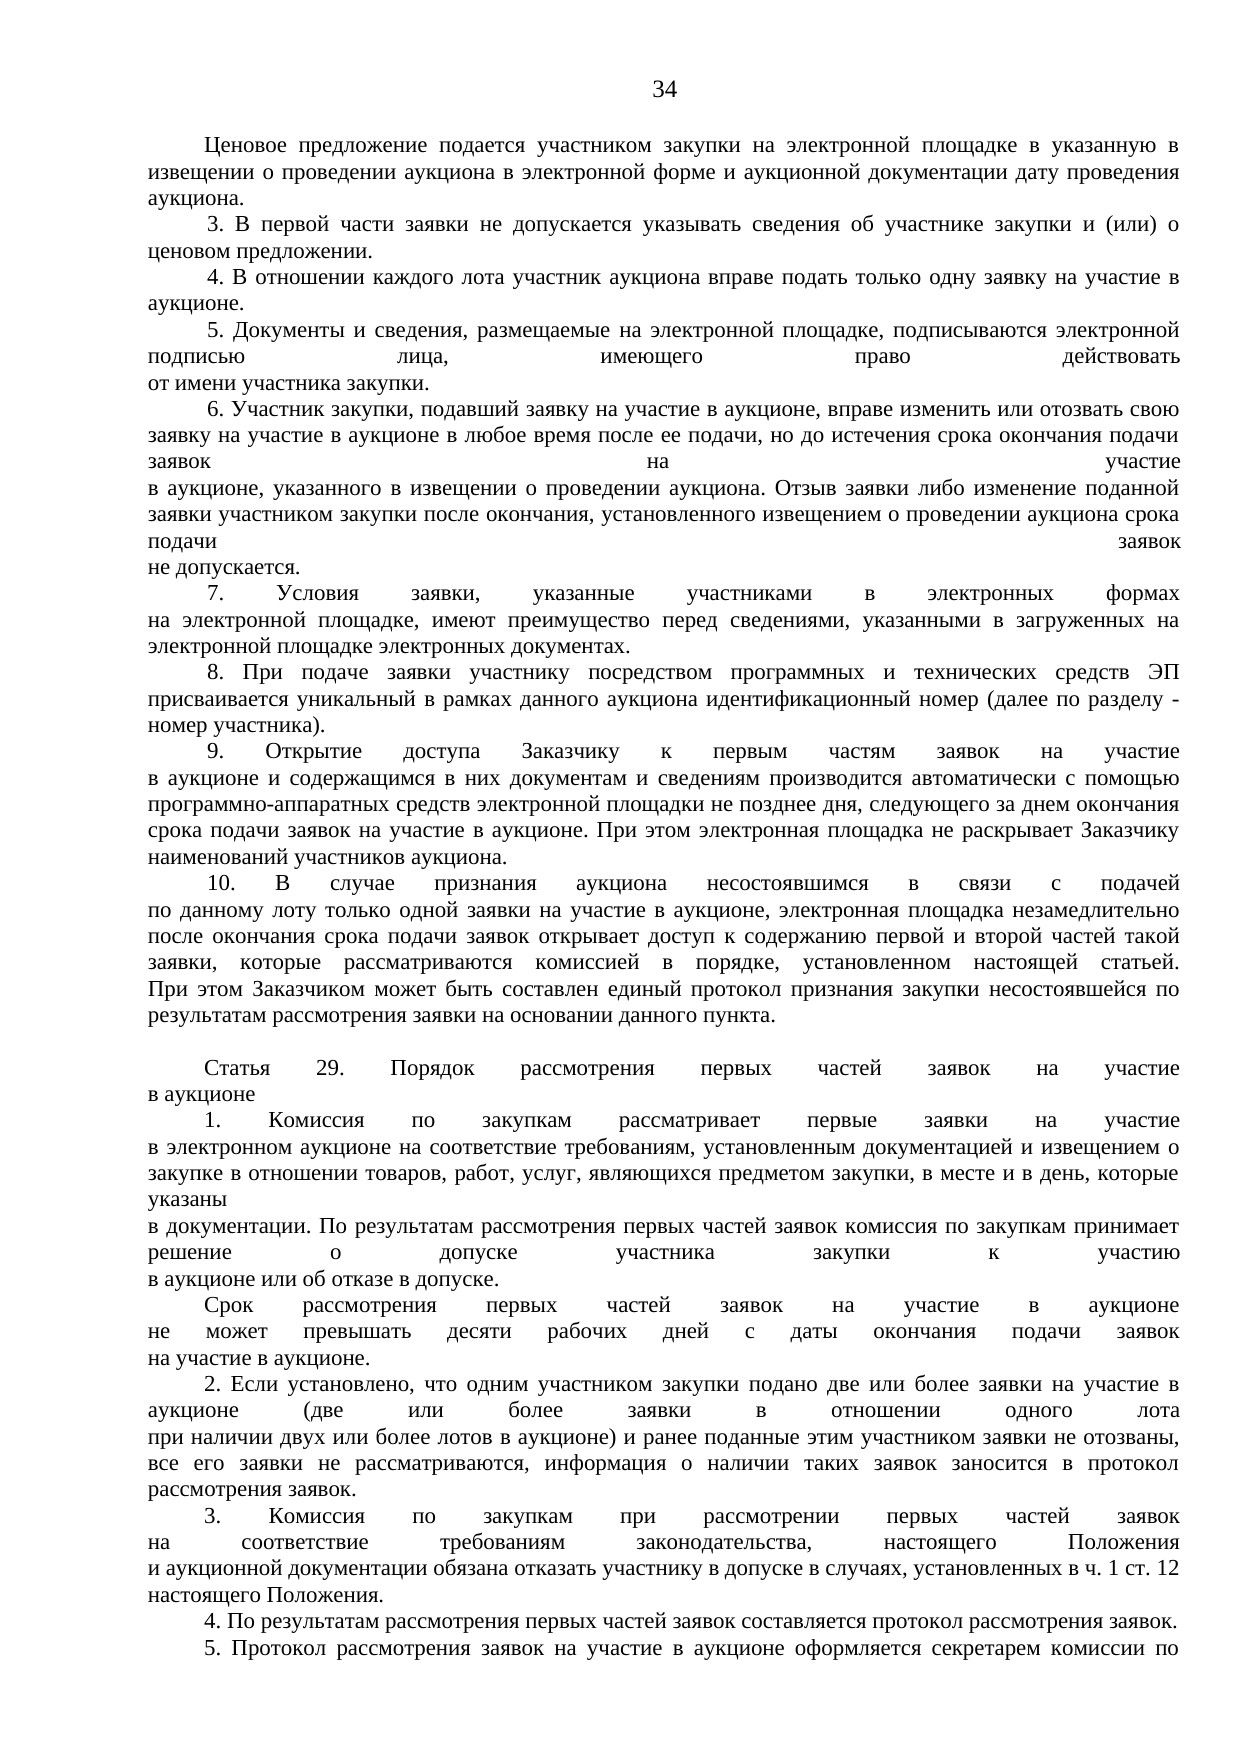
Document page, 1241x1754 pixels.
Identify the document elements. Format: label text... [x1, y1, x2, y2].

text Срок рассмотрения первых частей заявок на участие в аукционе не может превышать десяти рабочих дней с даты окончания подачи заявок на участие в аукционе. [148, 1291, 1181, 1370]
text 4. В отношении каждого лота участник аукциона вправе подать только одну заявку на участие в аукционе. [148, 263, 1181, 316]
text Статья 29. Порядок рассмотрения первых частей заявок на участие в аукционе [148, 1054, 1181, 1106]
text 1. Комиссия по закупкам рассматривает первые заявки на участие в электронном аукционе на соответствие требованиям, установленным документацией и извещением о закупке в отношении товаров, работ, услуг, являющихся предметом закупки, в месте и в день, которые указаны в документации. По результатам рассмотрения первых частей заявок комиссия по закупкам принимает решение о допуске участника закупки к участию в аукционе или об отказе в допуске. [148, 1106, 1181, 1291]
text 3. В первой части заявки не допускается указывать сведения об участнике закупки и (или) о ценовом предложении. [148, 210, 1181, 263]
text 8. При подаче заявки участнику посредством программных и технических средств ЭП присваивается уникальный в рамках данного аукциона идентификационный номер (далее по разделу - номер участника). [148, 658, 1181, 737]
text 4. По результатам рассмотрения первых частей заявок составляется протокол рассмотрения заявок. [148, 1607, 1181, 1633]
text 3. Комиссия по закупкам при рассмотрении первых частей заявок на соответствие требованиям законодательства, настоящего Положения и аукционной документации обязана отказать участнику в допуске в случаях, установленных в ч. 1 ст. 12 настоящего Положения. [148, 1502, 1181, 1607]
text Ценовое предложение подается участником закупки на электронной площадке в указанную в извещении о проведении аукциона в электронной форме и аукционной документации дату проведения аукциона. [148, 131, 1181, 210]
text 6. Участник закупки, подавший заявку на участие в аукционе, вправе изменить или отозвать свою заявку на участие в аукционе в любое время после ее подачи, но до истечения срока окончания подачи заявок на участие в аукционе, указанного в извещении о проведении аукциона. Отзыв заявки либо изменение поданной заявки участником закупки после окончания, установленного извещением о проведении аукциона срока подачи заявок не допускается. [148, 395, 1181, 579]
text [148, 1633, 1181, 1660]
text 10. В случае признания аукциона несостоявшимся в связи с подачей по данному лоту только одной заявки на участие в аукционе, электронная площадка незамедлительно после окончания срока подачи заявок открывает доступ к содержанию первой и второй частей такой заявки, которые рассматриваются комиссией в порядке, установленном настоящей статьей. При этом Заказчиком может быть составлен единый протокол признания закупки несостоявшейся по результатам рассмотрения заявки на основании данного пункта. [148, 869, 1181, 1027]
text 9. Открытие доступа Заказчику к первым частям заявок на участие в аукционе и содержащимся в них документам и сведениям производится автоматически с помощью программно-аппаратных средств электронной площадки не позднее дня, следующего за днем окончания срока подачи заявок на участие в аукционе. При этом электронная площадка не раскрывает Заказчику наименований участников аукциона. [148, 737, 1181, 869]
text 2. Если установлено, что одним участником закупки подано две или более заявки на участие в аукционе (две или более заявки в отношении одного лота при наличии двух или более лотов в аукционе) и ранее поданные этим участником заявки не отозваны, все его заявки не рассматриваются, информация о наличии таких заявок заносится в протокол рассмотрения заявок. [148, 1370, 1181, 1502]
text 5. Документы и сведения, размещаемые на электронной площадке, подписываются электронной подписью лица, имеющего право действовать от имени участника закупки. [148, 316, 1181, 395]
text 7. Условия заявки, указанные участниками в электронных формах на электронной площадке, имеют преимущество перед сведениями, указанными в загруженных на электронной площадке электронных документах. [148, 579, 1181, 658]
